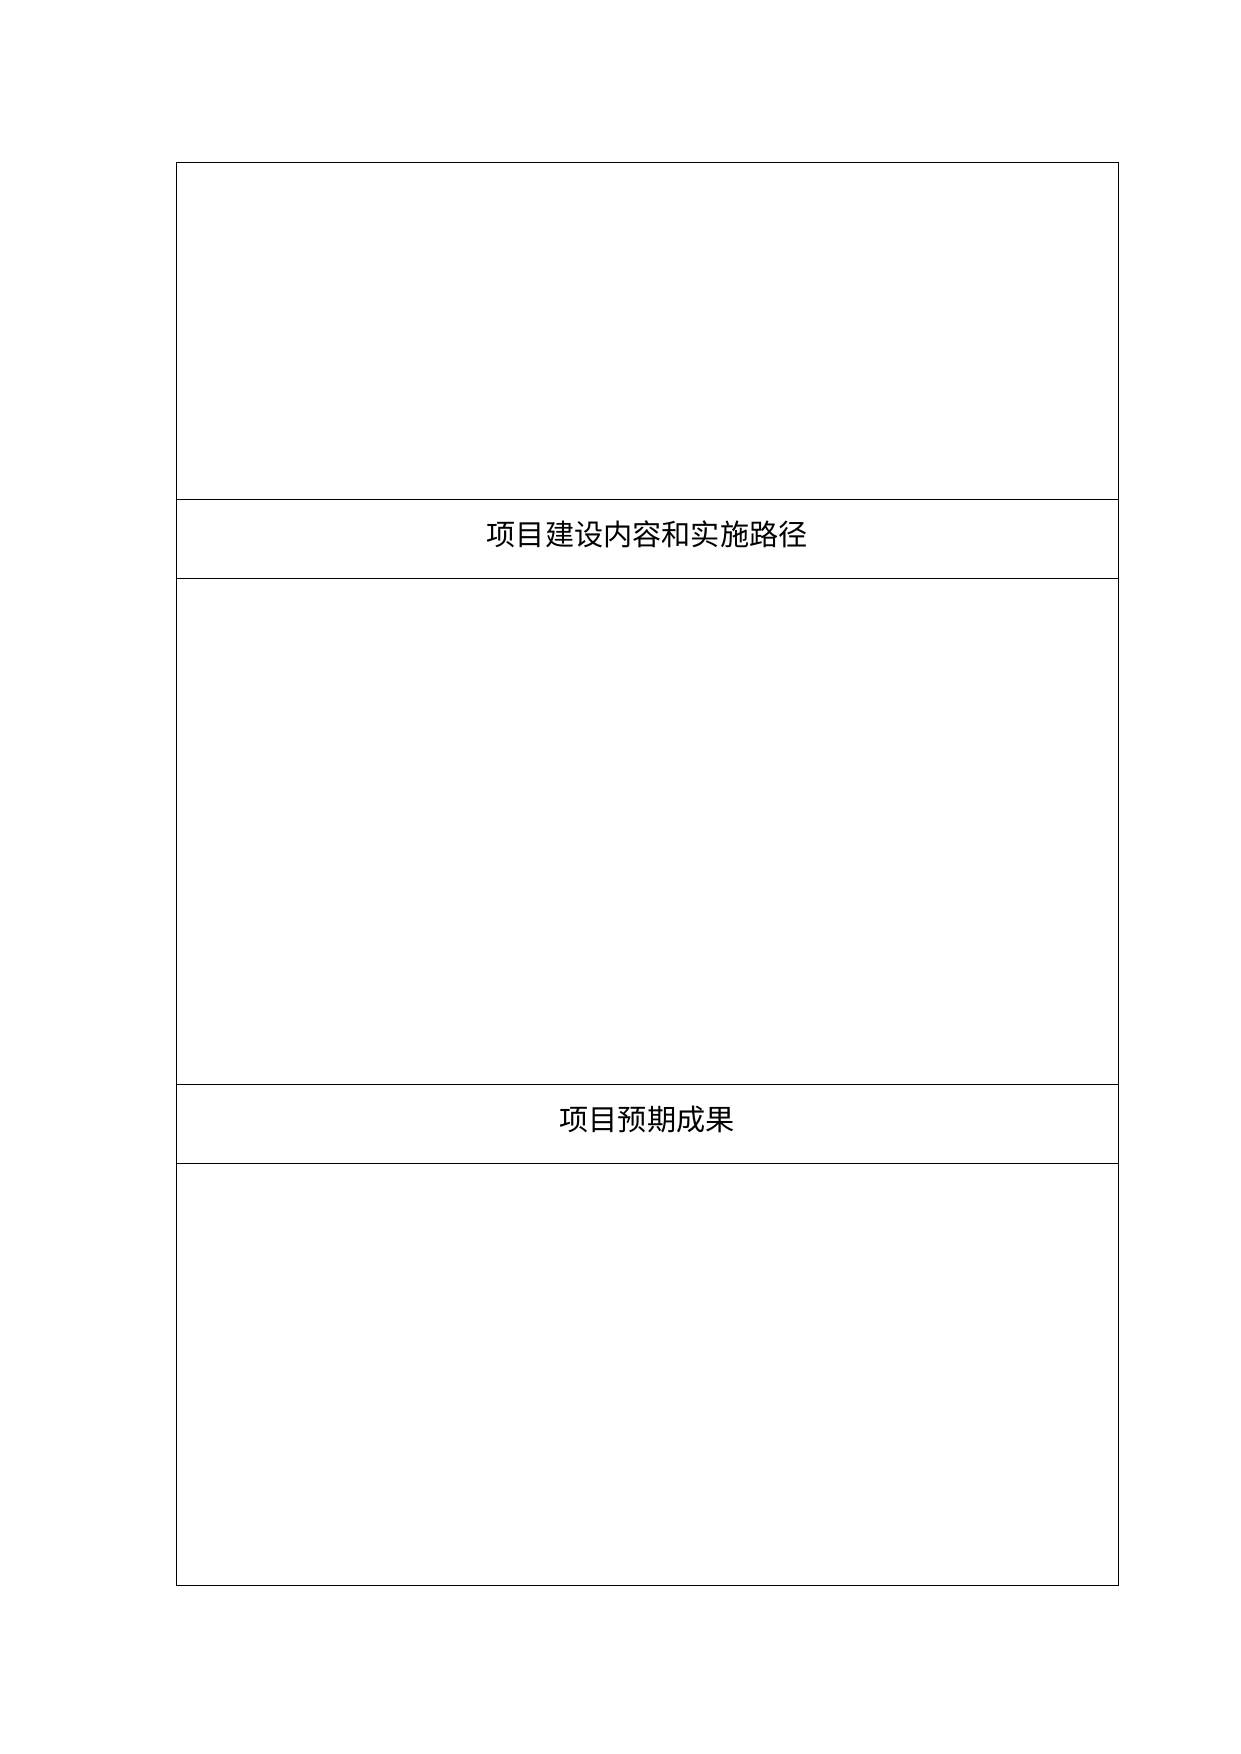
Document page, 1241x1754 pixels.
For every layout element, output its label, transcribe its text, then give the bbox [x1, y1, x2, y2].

table_cell [177, 163, 1118, 499]
table_cell [177, 579, 1118, 1084]
table_cell [177, 1164, 1118, 1585]
table_cell 项目预期成果 [177, 1085, 1118, 1163]
table_cell 项目建设内容和实施路径 [177, 500, 1118, 578]
